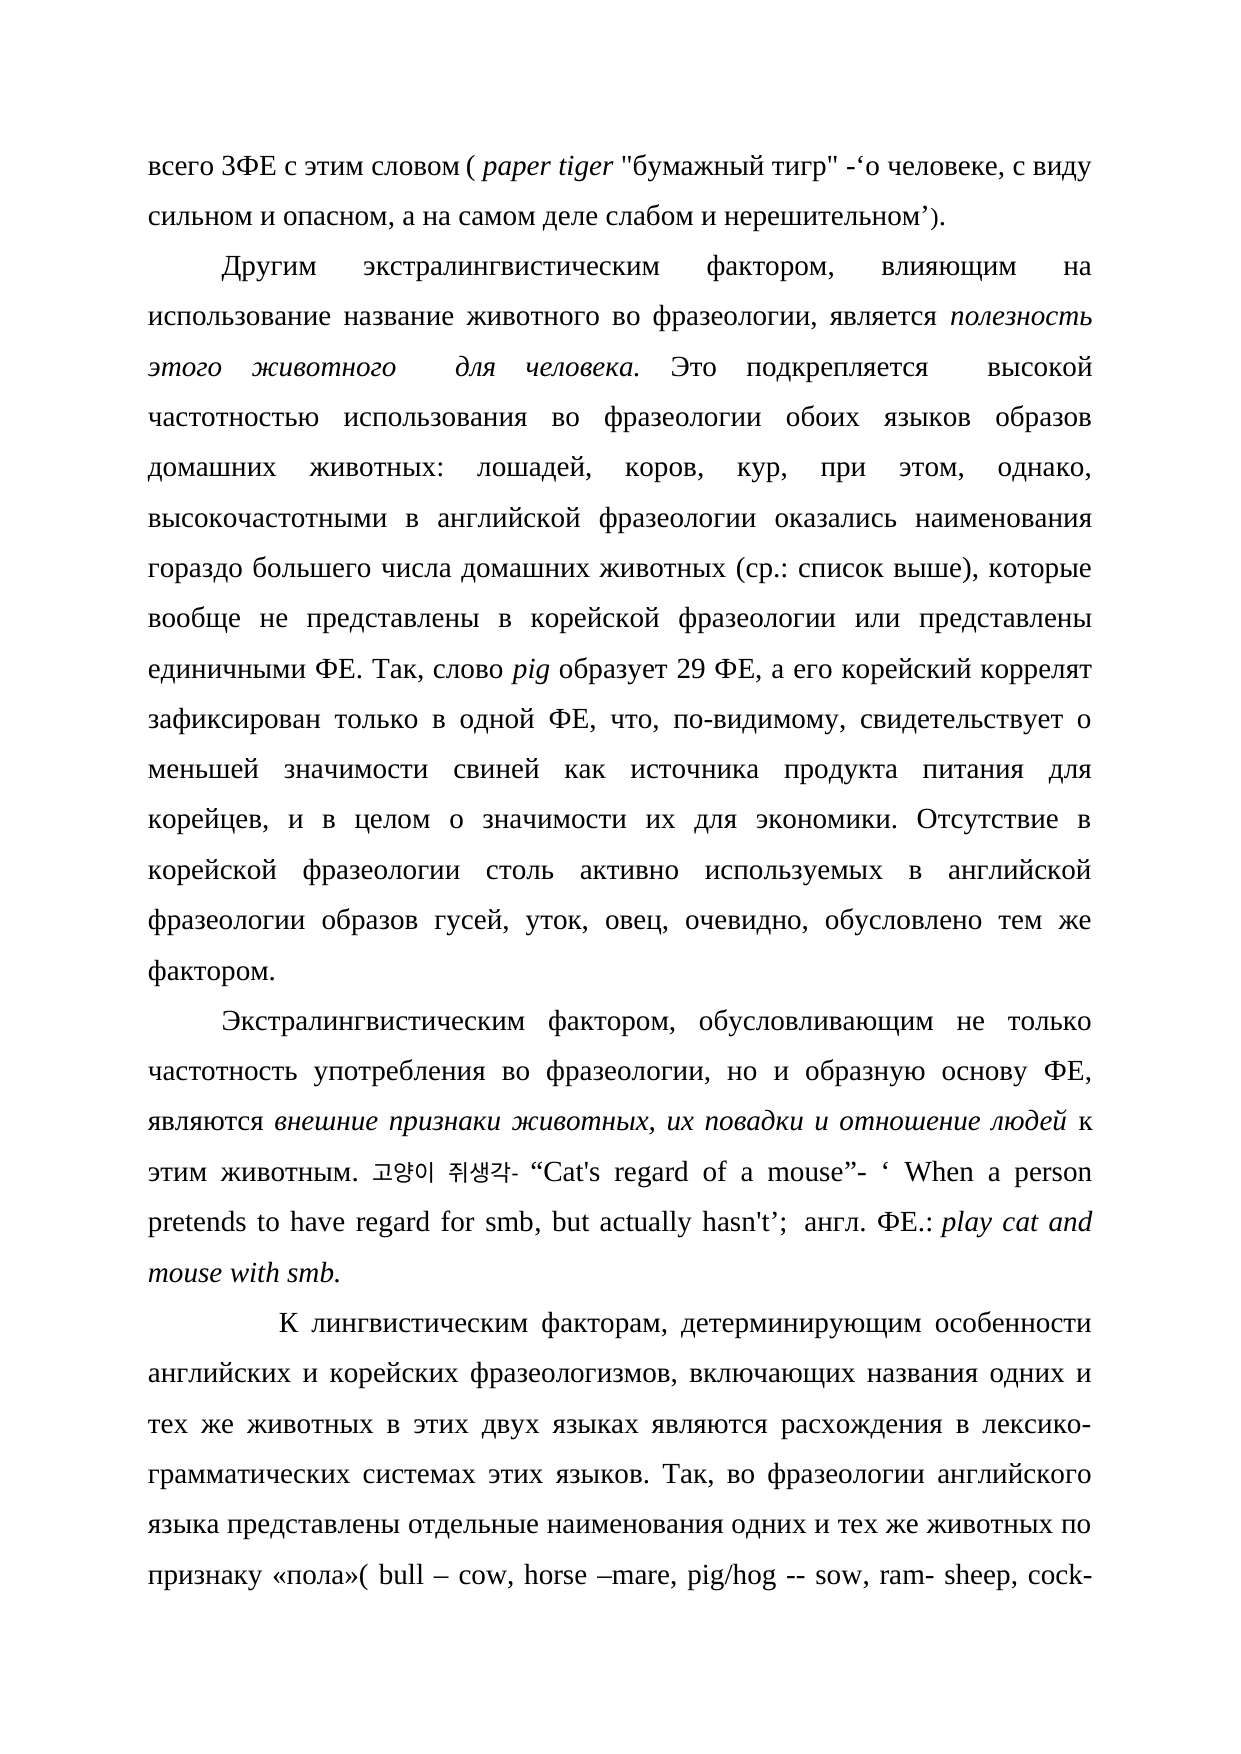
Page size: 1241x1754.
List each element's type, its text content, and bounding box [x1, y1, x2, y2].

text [148, 1305, 1093, 1590]
text Другим экстралингвистическим фактором, влияющим на использование название животного во фразеологии, является полезность этого животного для человека. Это подкрепляется высокой частотностью использования во фразеологии обоих языков образов домашних животных: лошадей, коров, кур, при этом, однако, высокочастотными в английской фразеологии оказались наименования гораздо большего числа домашних животных (ср.: список выше), которые вообще не представлены в корейской фразеологии или представлены единичными ФЕ. Так, слово pig образует 29 ФЕ, а его корейский коррелят зафиксирован только в одной ФЕ, что, по-видимому, свидетельствует о меньшей значимости свиней как источника продукта питания для корейцев, и в целом о значимости их для экономики. Отсутствие в корейской фразеологии столь активно используемых в английской фразеологии образов гусей, уток, овец, очевидно, обусловлено тем же фактором. [148, 248, 1093, 986]
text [148, 148, 1093, 231]
text Экстралингвистическим фактором, обусловливающим не только частотность употребления во фразеологии, но и образную основу ФЕ, являются внешние признаки животных, их повадки и отношение людей к этим животным. 고양이 쥐생각- “Cat's regard of a mouse”- ‘ When a person pretends to have regard for smb, but actually hasn't’; англ. ФЕ.: play cat and mouse with smb. [148, 1003, 1093, 1288]
